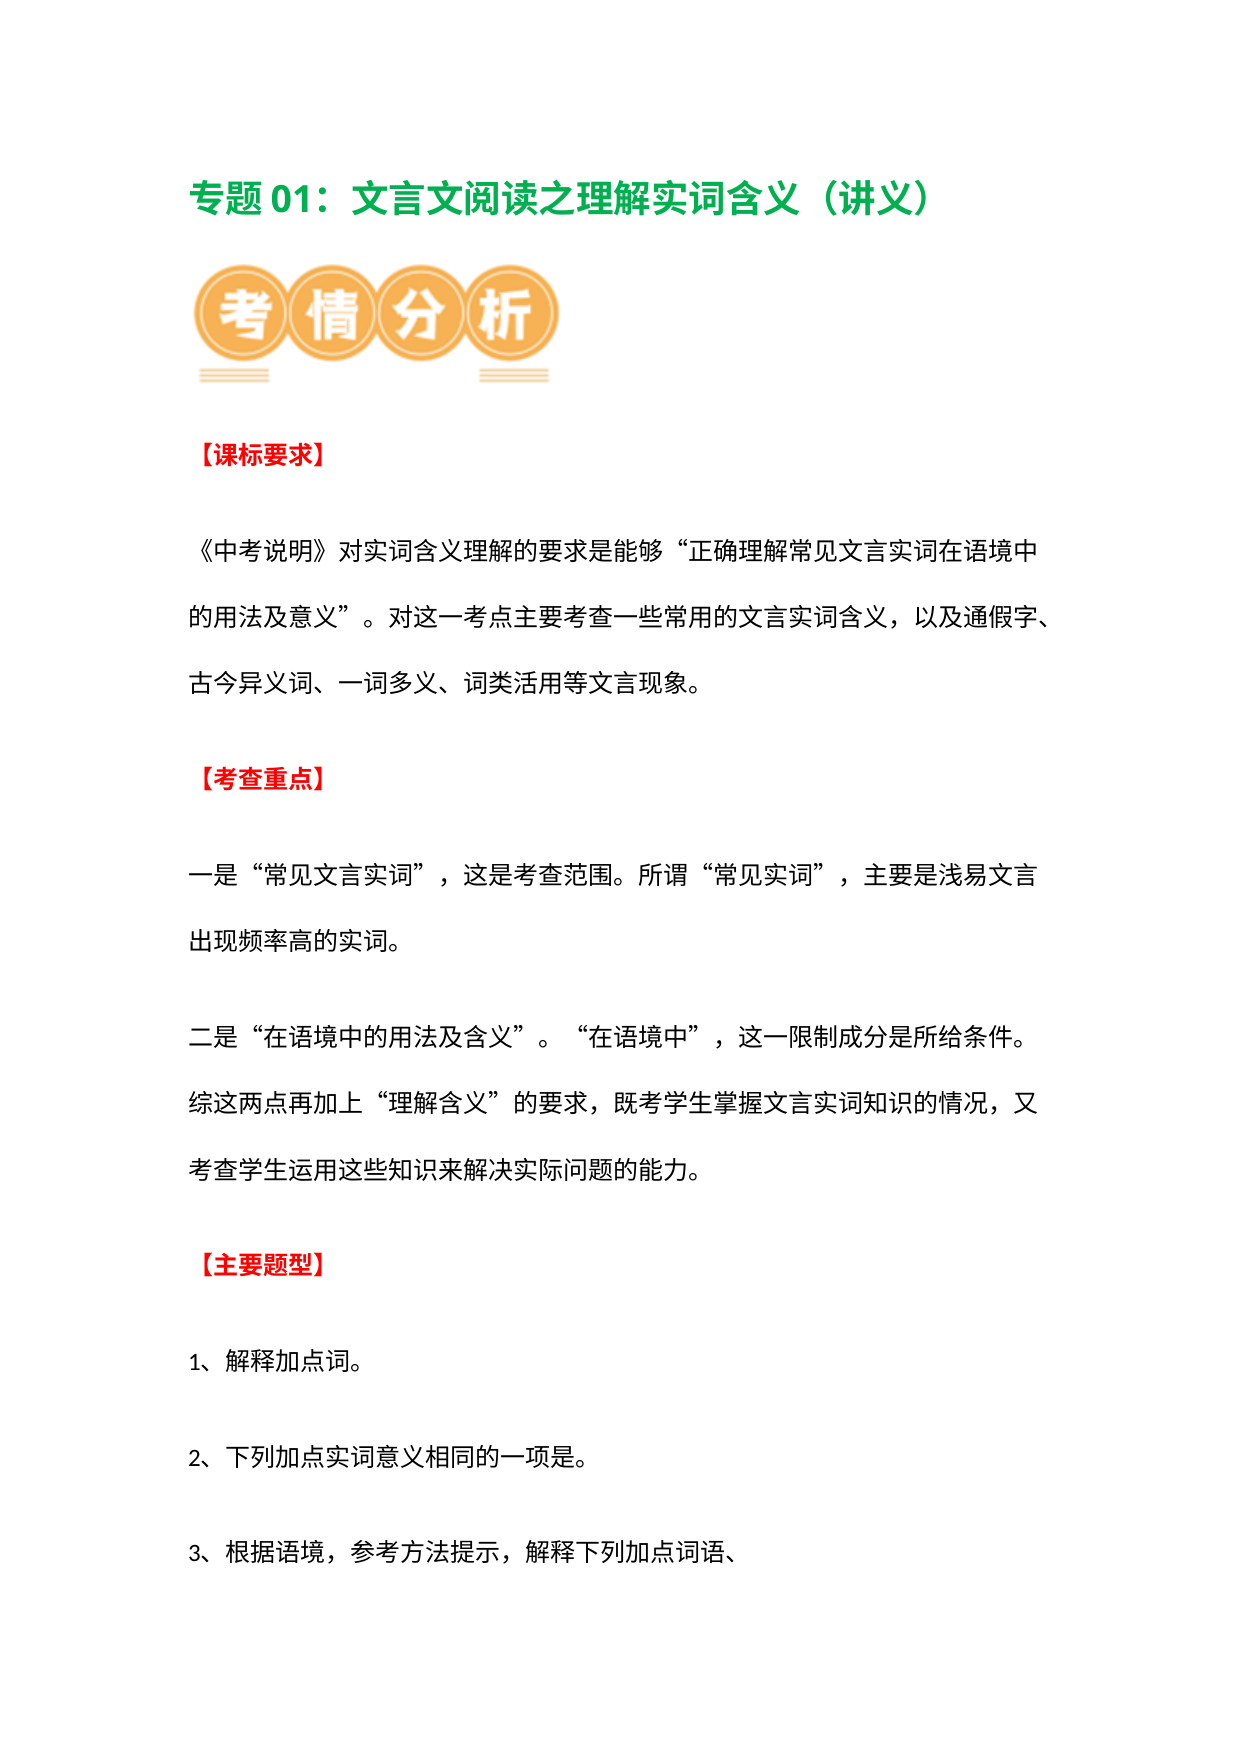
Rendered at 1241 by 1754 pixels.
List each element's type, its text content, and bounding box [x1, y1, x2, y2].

text 二是“在语境中的用法及含义”。“在语境中”，这一限制成分是所给条件。综这两点再加上“理解含义”的要求，既考学生掌握文言实词知识的情况，又考查学生运用这些知识来解决实际问题的能力。 [188, 1002, 1052, 1201]
text 1、解释加点词。 [188, 1326, 1052, 1393]
text 一是“常见文言实词”，这是考查范围。所谓“常见实词”，主要是浅易文言出现频率高的实词。 [188, 840, 1052, 973]
text 3、根据语境，参考方法提示，解释下列加点词语、 [188, 1517, 1052, 1584]
text 【课标要求】 [188, 420, 1052, 487]
text 《中考说明》对实词含义理解的要求是能够“正确理解常见文言实词在语境中的用法及意义”。对这一考点主要考查一些常用的文言实词含义，以及通假字、古今异义词、一词多义、词类活用等文言现象。 [188, 516, 1052, 715]
text 【考查重点】 [188, 744, 1052, 811]
text 【主要题型】 [188, 1231, 1052, 1297]
text 专题01：文言文阅读之理解实词含义（讲义） [188, 162, 1052, 229]
text 2、下列加点实词意义相同的一项是。 [188, 1422, 1052, 1488]
picture [187, 263, 562, 386]
